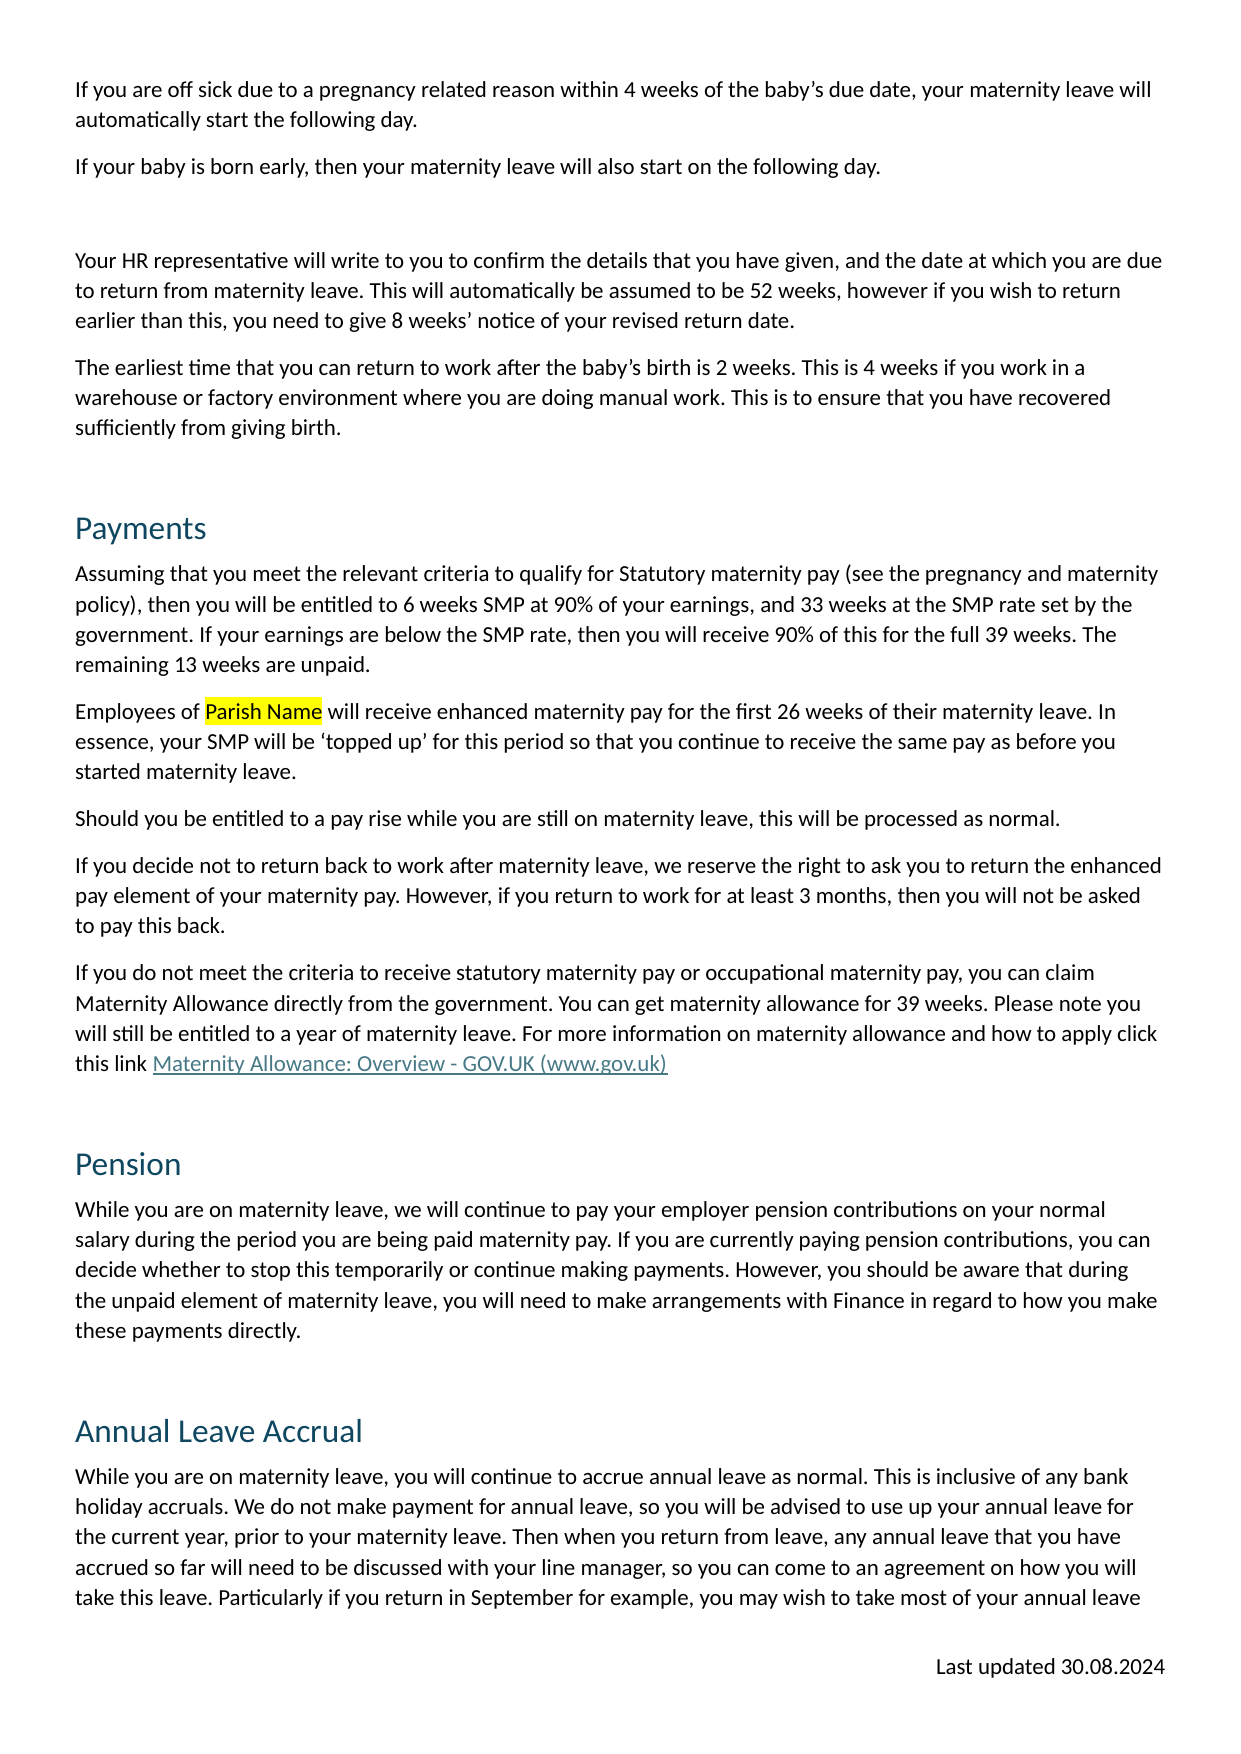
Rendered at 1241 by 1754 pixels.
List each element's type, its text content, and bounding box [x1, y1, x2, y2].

text If your baby is born early, then your maternity leave will also start on the following day. [75, 152, 1165, 180]
subtitle Annual Leave Accrual [75, 1410, 1165, 1451]
text Your HR representative will write to you to confirm the details that you have given, and the date at which you are due to return from maternity leave. This will automatically be assumed to be 52 weeks, however if you wish to return earlier than this, you need to give 8 weeks’ notice of your revised return date. [75, 246, 1165, 334]
text If you decide not to return back to work after maternity leave, we reserve the right to ask you to return the enhanced pay element of your maternity pay. However, if you return to work for at least 3 months, then you will not be asked to pay this back. [75, 851, 1165, 940]
subtitle Payments [75, 507, 1165, 548]
text Should you be entitled to a pay rise while you are still on maternity leave, this will be processed as normal. [75, 804, 1165, 832]
subtitle Pension [75, 1143, 1165, 1184]
text If you do not meet the criteria to receive statutory maternity pay or occupational maternity pay, you can claim Maternity Allowance directly from the government. You can get maternity allowance for 39 weeks. Please note you will still be entitled to a year of maternity leave. For more information on maternity allowance and how to apply click this link Maternity Allowance: Overview - GOV.UK (www.gov.uk) [75, 958, 1165, 1077]
text If you are off sick due to a pregnancy related reason within 4 weeks of the baby’s due date, your maternity leave will automatically start the following day. [75, 75, 1165, 133]
text Assuming that you meet the relevant criteria to qualify for Statutory maternity pay (see the pregnancy and maternity policy), then you will be entitled to 6 weeks SMP at 90% of your earnings, and 33 weeks at the SMP rate set by the government. If your earnings are below the SMP rate, then you will receive 90% of this for the full 39 weeks. The remaining 13 weeks are unpaid. [75, 559, 1165, 678]
text The earliest time that you can return to work after the baby’s birth is 2 weeks. This is 4 weeks if you work in a warehouse or factory environment where you are doing manual work. This is to ensure that you have recovered sufficiently from giving birth. [75, 353, 1165, 442]
text Employees of Parish Name will receive enhanced maternity pay for the first 26 weeks of their maternity leave. In essence, your SMP will be ‘topped up’ for this period so that you continue to receive the same pay as before you started maternity leave. [75, 697, 1165, 786]
text While you are on maternity leave, we will continue to pay your employer pension contributions on your normal salary during the period you are being paid maternity pay. If you are currently paying pension contributions, you can decide whether to stop this temporarily or continue making payments. However, you should be aware that during the unpaid element of maternity leave, you will need to make arrangements with Finance in regard to how you make these payments directly. [75, 1195, 1165, 1344]
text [75, 1462, 1165, 1611]
